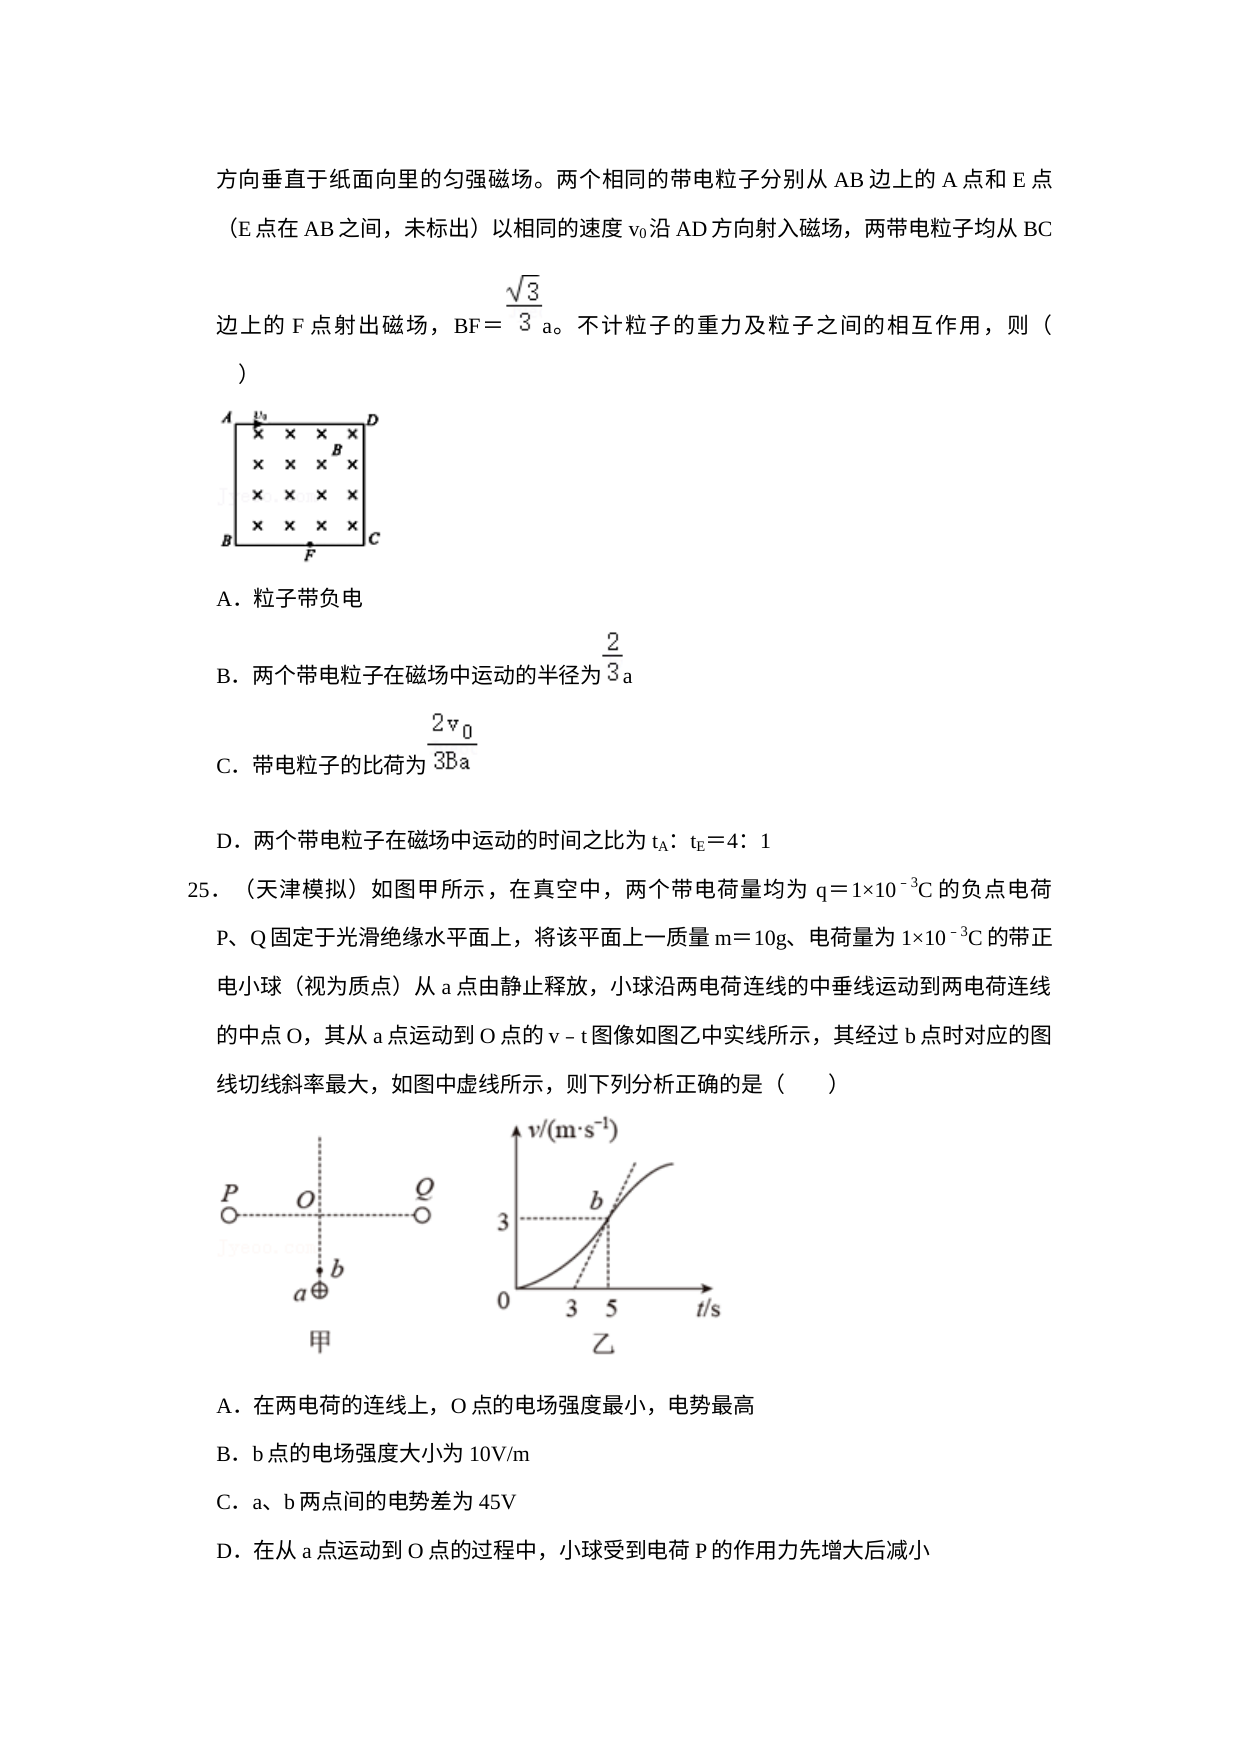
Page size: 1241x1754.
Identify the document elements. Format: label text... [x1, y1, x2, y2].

text D．在从a点运动到O点的过程中，小球受到电荷P的作用力先增大后减小 [187, 1532, 1053, 1565]
text C．a、b两点间的电势差为45V [187, 1484, 1053, 1516]
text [187, 162, 1053, 389]
text D．两个带电粒子在磁场中运动的时间之比为tA：tE＝4：1 [187, 823, 1053, 855]
text 25．（天津模拟）如图甲所示，在真空中，两个带电荷量均为q＝1×10﹣3C的负点电荷P、Q固定于光滑绝缘水平面上，将该平面上一质量m＝10g、电荷量为1×10﹣3C的带正电小球（视为质点）从a点由静止释放，小球沿两电荷连线的中垂线运动到两电荷连线的中点O，其从a点运动到O点的v﹣t图像如图乙中实线所示，其经过b点时对应的图线切线斜率最大，如图中虚线所示，则下列分析正确的是（ ） [187, 871, 1053, 1099]
text A．粒子带负电 [187, 580, 1053, 613]
text A．在两电荷的连线上，O点的电场强度最小，电势最高 [187, 1387, 1053, 1420]
picture [602, 628, 623, 684]
picture [216, 405, 385, 567]
text C．带电粒子的比荷为 [187, 709, 1053, 807]
picture [427, 709, 478, 774]
text B．b点的电场强度大小为10V/m [187, 1436, 1053, 1468]
picture [506, 275, 543, 334]
text B．两个带电粒子在磁场中运动的半径为a [187, 629, 1053, 694]
picture [216, 1114, 726, 1359]
